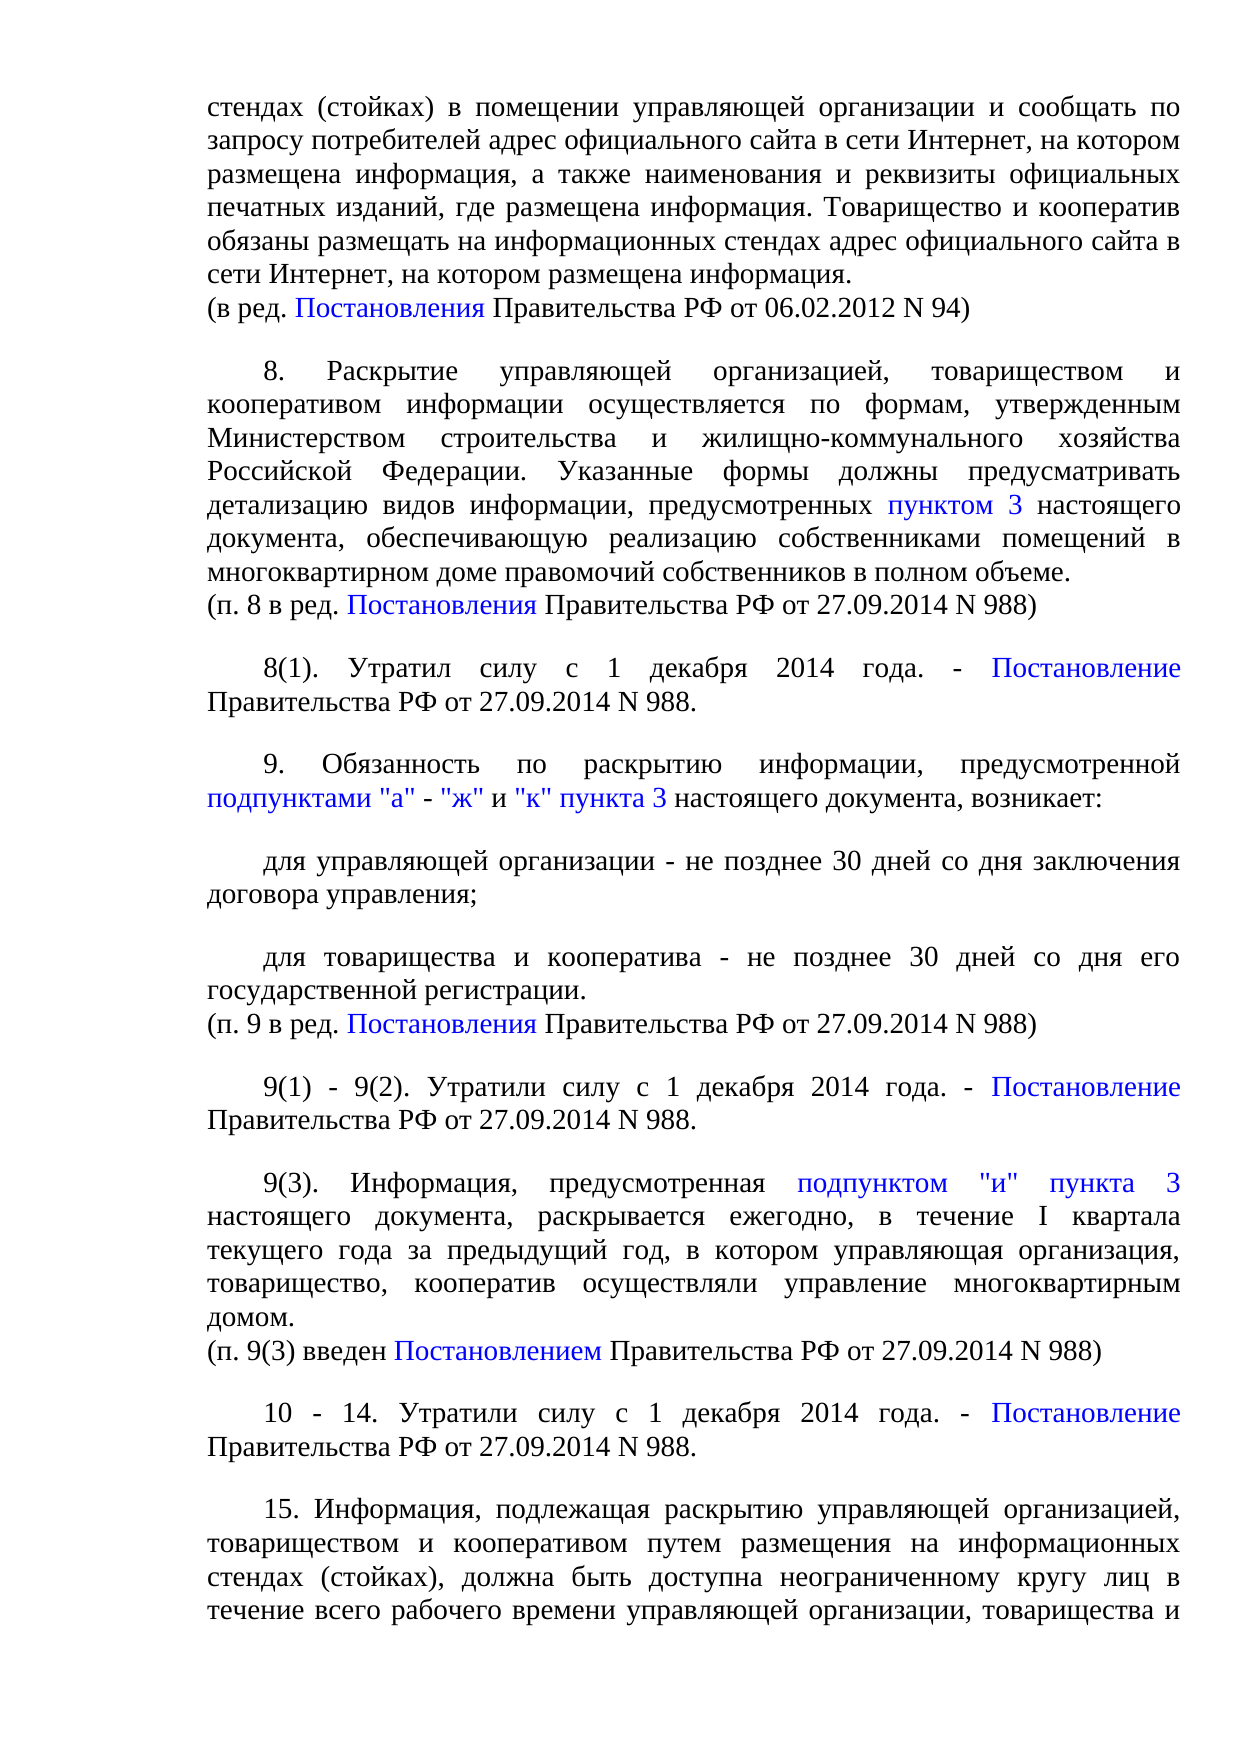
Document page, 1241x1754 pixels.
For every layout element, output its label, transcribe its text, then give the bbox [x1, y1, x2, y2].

text 8(1). Утратил силу с 1 декабря 2014 года. - Постановление Правительства РФ от 27.09.2014 N 988. [207, 650, 1181, 717]
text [207, 1492, 1181, 1626]
text 10 - 14. Утратили силу с 1 декабря 2014 года. - Постановление Правительства РФ от 27.09.2014 N 988. [207, 1395, 1181, 1462]
text (п. 9(3) введен Постановлением Правительства РФ от 27.09.2014 N 988) [207, 1333, 1181, 1366]
text 8. Раскрытие управляющей организацией, товариществом и кооперативом информации осуществляется по формам, утвержденным Министерством строительства и жилищно-коммунального хозяйства Российской Федерации. Указанные формы должны предусматривать детализацию видов информации, предусмотренных пунктом 3 настоящего документа, обеспечивающую реализацию собственниками помещений в многоквартирном доме правомочий собственников в полном объеме. [207, 353, 1181, 587]
text (п. 9 в ред. Постановления Правительства РФ от 27.09.2014 N 988) [207, 1006, 1181, 1039]
text (п. 8 в ред. Постановления Правительства РФ от 27.09.2014 N 988) [207, 587, 1181, 621]
text для управляющей организации - не позднее 30 дней со дня заключения договора управления; [207, 843, 1181, 910]
text (в ред. Постановления Правительства РФ от 06.02.2012 N 94) [207, 290, 1181, 323]
text 9. Обязанность по раскрытию информации, предусмотренной подпунктами "а" - "ж" и "к" пункта 3 настоящего документа, возникает: [207, 746, 1181, 813]
text для товарищества и кооператива - не позднее 30 дней со дня его государственной регистрации. [207, 939, 1181, 1006]
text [207, 89, 1181, 290]
text 9(3). Информация, предусмотренная подпунктом "и" пункта 3 настоящего документа, раскрывается ежегодно, в течение I квартала текущего года за предыдущий год, в котором управляющая организация, товарищество, кооператив осуществляли управление многоквартирным домом. [207, 1165, 1181, 1333]
text 9(1) - 9(2). Утратили силу с 1 декабря 2014 года. - Постановление Правительства РФ от 27.09.2014 N 988. [207, 1069, 1181, 1136]
